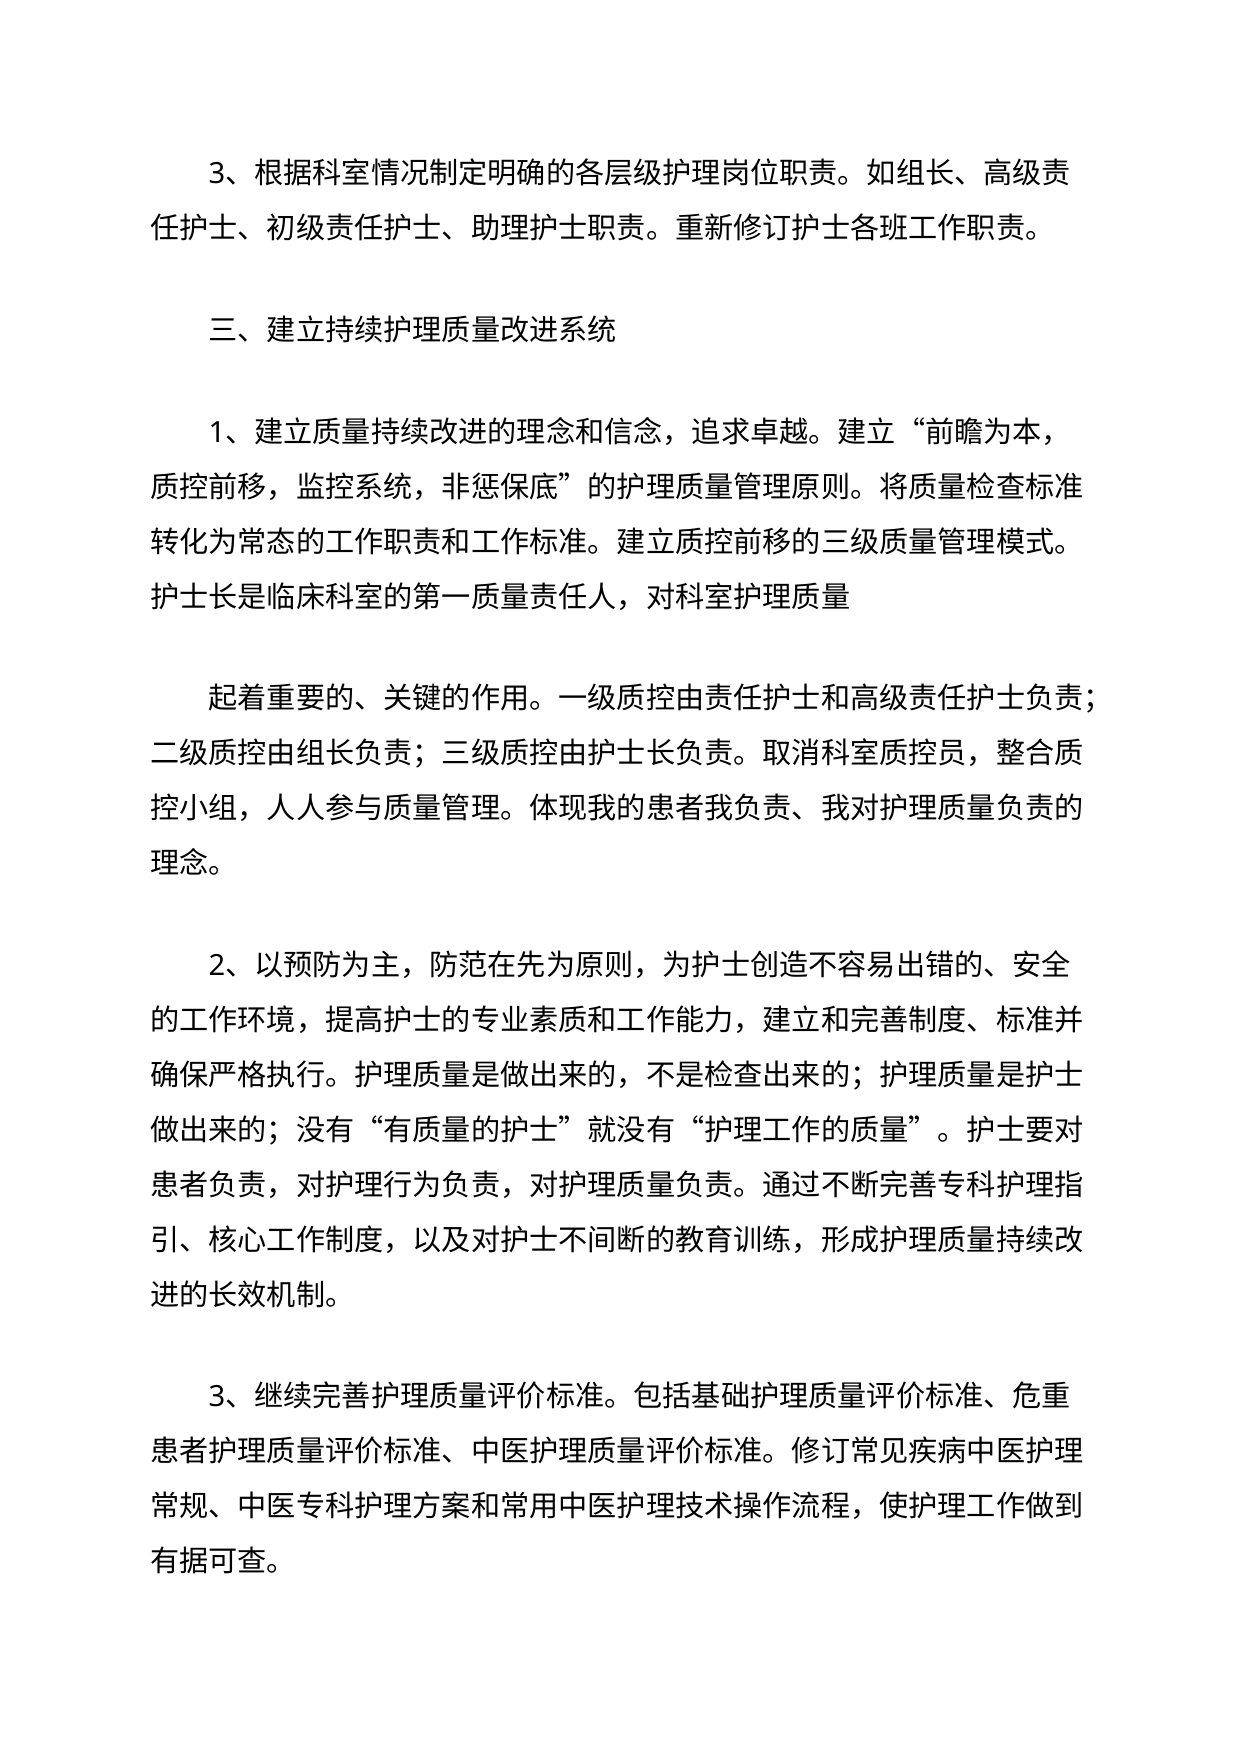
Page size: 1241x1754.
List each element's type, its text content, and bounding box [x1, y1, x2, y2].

text 起着重要的、关键的作用。一级质控由责任护士和高级责任护士负责；二级质控由组长负责；三级质控由护士长负责。取消科室质控员，整合质控小组，人人参与质量管理。体现我的患者我负责、我对护理质量负责的理念。 [150, 675, 1090, 882]
text 3、根据科室情况制定明确的各层级护理岗位职责。如组长、高级责任护士、初级责任护士、助理护士职责。重新修订护士各班工作职责。 [150, 150, 1090, 247]
text 1、建立质量持续改进的理念和信念，追求卓越。建立“前瞻为本，质控前移，监控系统，非惩保底”的护理质量管理原则。将质量检查标准转化为常态的工作职责和工作标准。建立质控前移的三级质量管理模式。护士长是临床科室的第一质量责任人，对科室护理质量 [150, 408, 1090, 616]
text 3、继续完善护理质量评价标准。包括基础护理质量评价标准、危重患者护理质量评价标准、中医护理质量评价标准。修订常见疾病中医护理常规、中医专科护理方案和常用中医护理技术操作流程，使护理工作做到有据可查。 [150, 1373, 1090, 1580]
text 2、以预防为主，防范在先为原则，为护士创造不容易出错的、安全的工作环境，提高护士的专业素质和工作能力，建立和完善制度、标准并确保严格执行。护理质量是做出来的，不是检查出来的；护理质量是护士做出来的；没有“有质量的护士”就没有“护理工作的质量”。护士要对患者负责，对护理行为负责，对护理质量负责。通过不断完善专科护理指引、核心工作制度，以及对护士不间断的教育训练，形成护理质量持续改进的长效机制。 [150, 942, 1090, 1313]
text 三、建立持续护理质量改进系统 [150, 307, 1090, 349]
